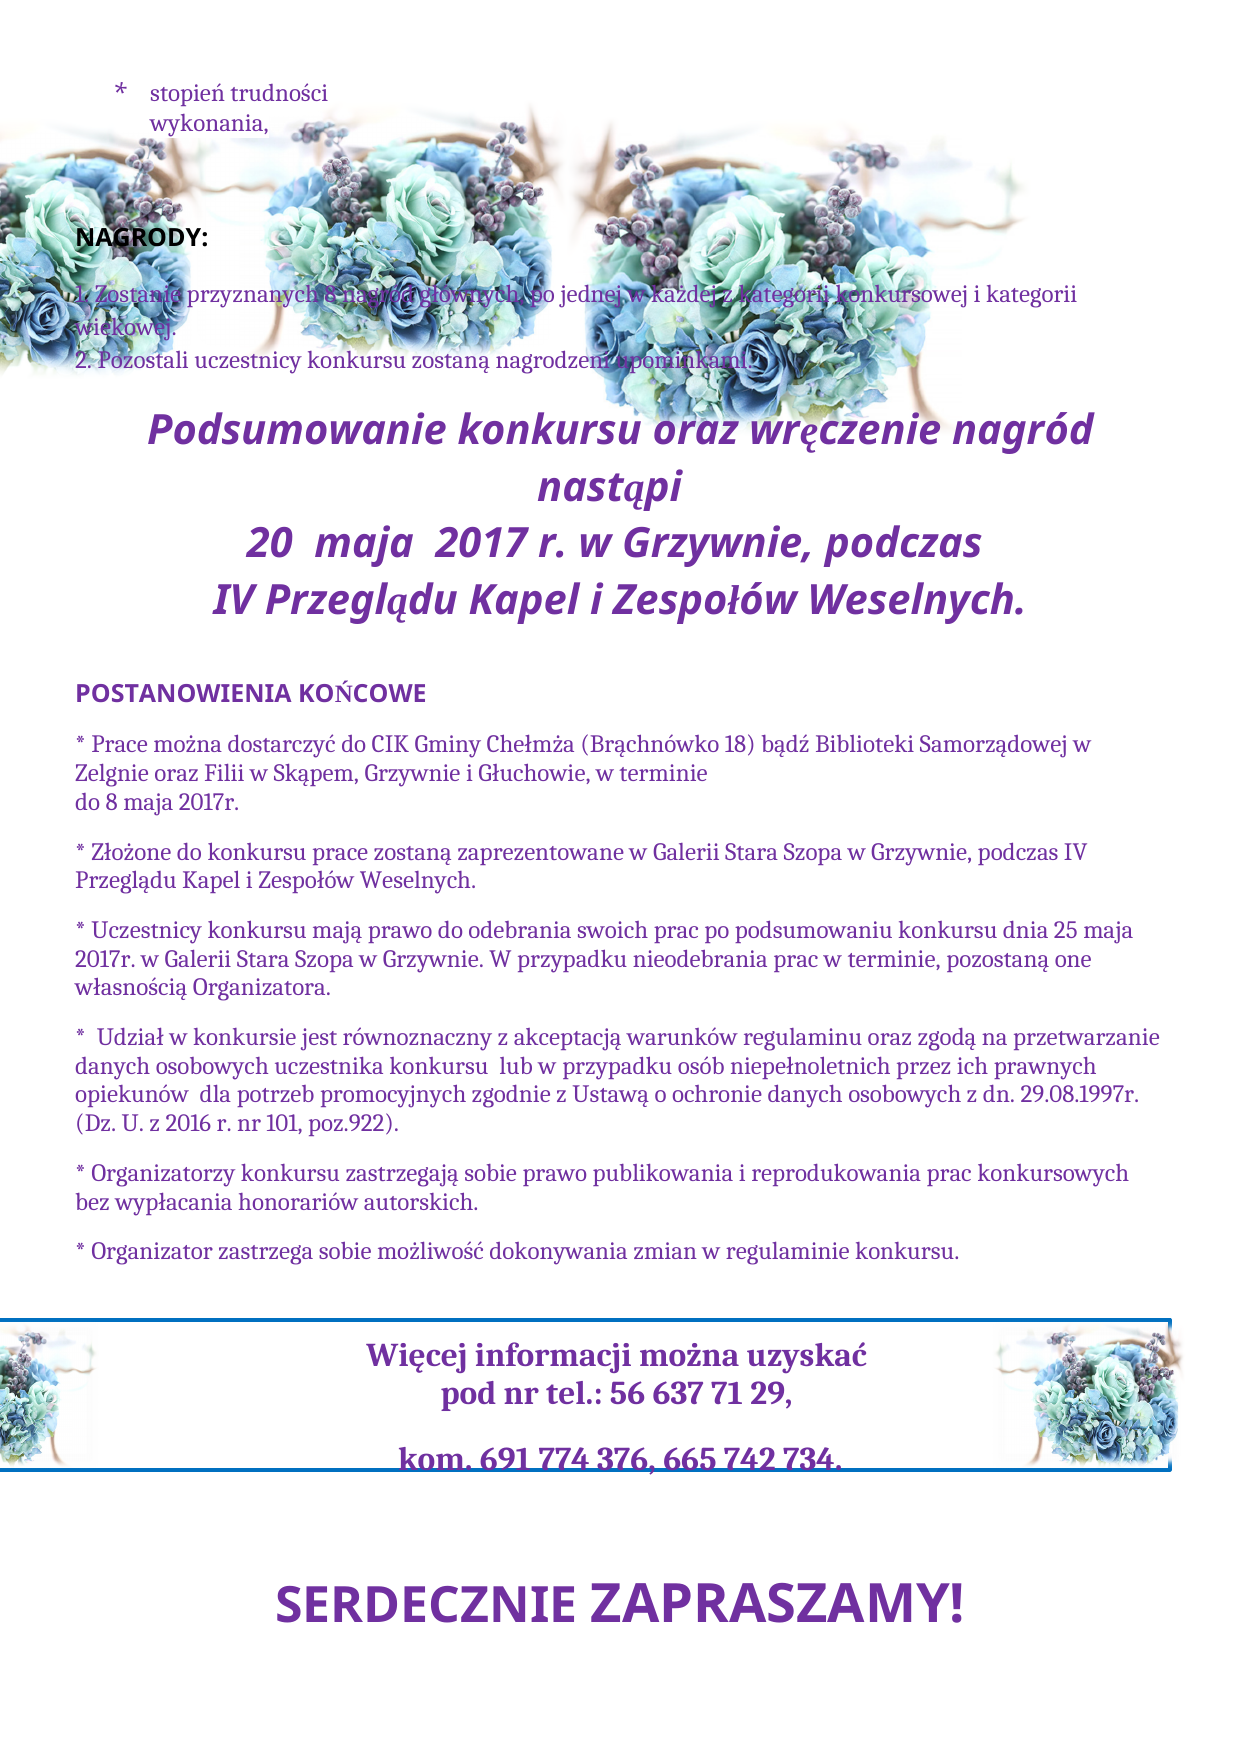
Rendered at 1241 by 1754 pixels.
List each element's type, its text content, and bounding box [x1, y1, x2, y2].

text 1. Zostanie przyznanych 8 nagród głównych, po jednej w każdej z kategorii konkursowej i kategorii wiekowej. 2. Pozostali uczestnicy konkursu zostaną nagrodzeni upominkami. [75, 280, 1165, 374]
list stopień trudności wykonania, [112, 75, 389, 138]
text * Organizatorzy konkursu zastrzegają sobie prawo publikowania i reprodukowania prac konkursowych bez wypłacania honorariów autorskich. [75, 1159, 1165, 1216]
picture [595, 145, 1004, 220]
text * Udział w konkursie jest równoznaczny z akceptacją warunków regulaminu oraz zgodą na przetwarzanie danych osobowych uczestnika konkursu lub w przypadku osób niepełnoletnich przez ich prawnych opiekunów dla potrzeb promocyjnych zgodnie z Ustawą o ochronie danych osobowych z dn. 29.08.1997r. (Dz. U. z 2016 r. nr 101, poz.922). [75, 1023, 1165, 1138]
text * Złożone do konkursu prace zostaną zaprezentowane w Galerii Stara Szopa w Grzywnie, podczas IV Przeglądu Kapel i Zespołów Weselnych. [75, 837, 1165, 895]
picture [0, 144, 178, 351]
text Podsumowanie konkursu oraz wręczenie nagród nastąpi 20 maja 2017 r. w Grzywnie, podczas IV Przeglądu Kapel i Zespołów Weselnych. [75, 399, 1165, 655]
text POSTANOWIENIA KOŃCOWE [75, 676, 1165, 709]
text * Prace można dostarczyć do CIK Gminy Chełmża (Brąchnówko 18) bądź Biblioteki Samorządowej w Zelgnie oraz Filii w Skąpem, Grzywnie i Głuchowie, w terminie do 8 maja 2017r. [75, 730, 1165, 817]
text * Organizator zastrzega sobie możliwość dokonywania zmian w regulaminie konkursu. [75, 1237, 1165, 1266]
text Więcej informacji można uzyskać pod nr tel.: 56 637 71 29, kom. 691 774 376, 665 742 734. [75, 1336, 1165, 1487]
text * Uczestnicy konkursu mają prawo do odebrania swoich prac po podsumowaniu konkursu dnia 25 maja 2017r. w Galerii Stara Szopa w Grzywnie. W przypadku nieodebrania prac w terminie, pozostaną one własnością Organizatora. [75, 916, 1165, 1002]
text Serdecznie zapraszamy! [75, 1565, 1165, 1638]
picture [991, 1319, 1186, 1470]
picture [595, 374, 1004, 399]
picture [595, 254, 1004, 280]
picture [0, 1319, 100, 1470]
picture [211, 128, 539, 220]
text Nagrody: [75, 220, 1165, 254]
picture [211, 254, 539, 280]
